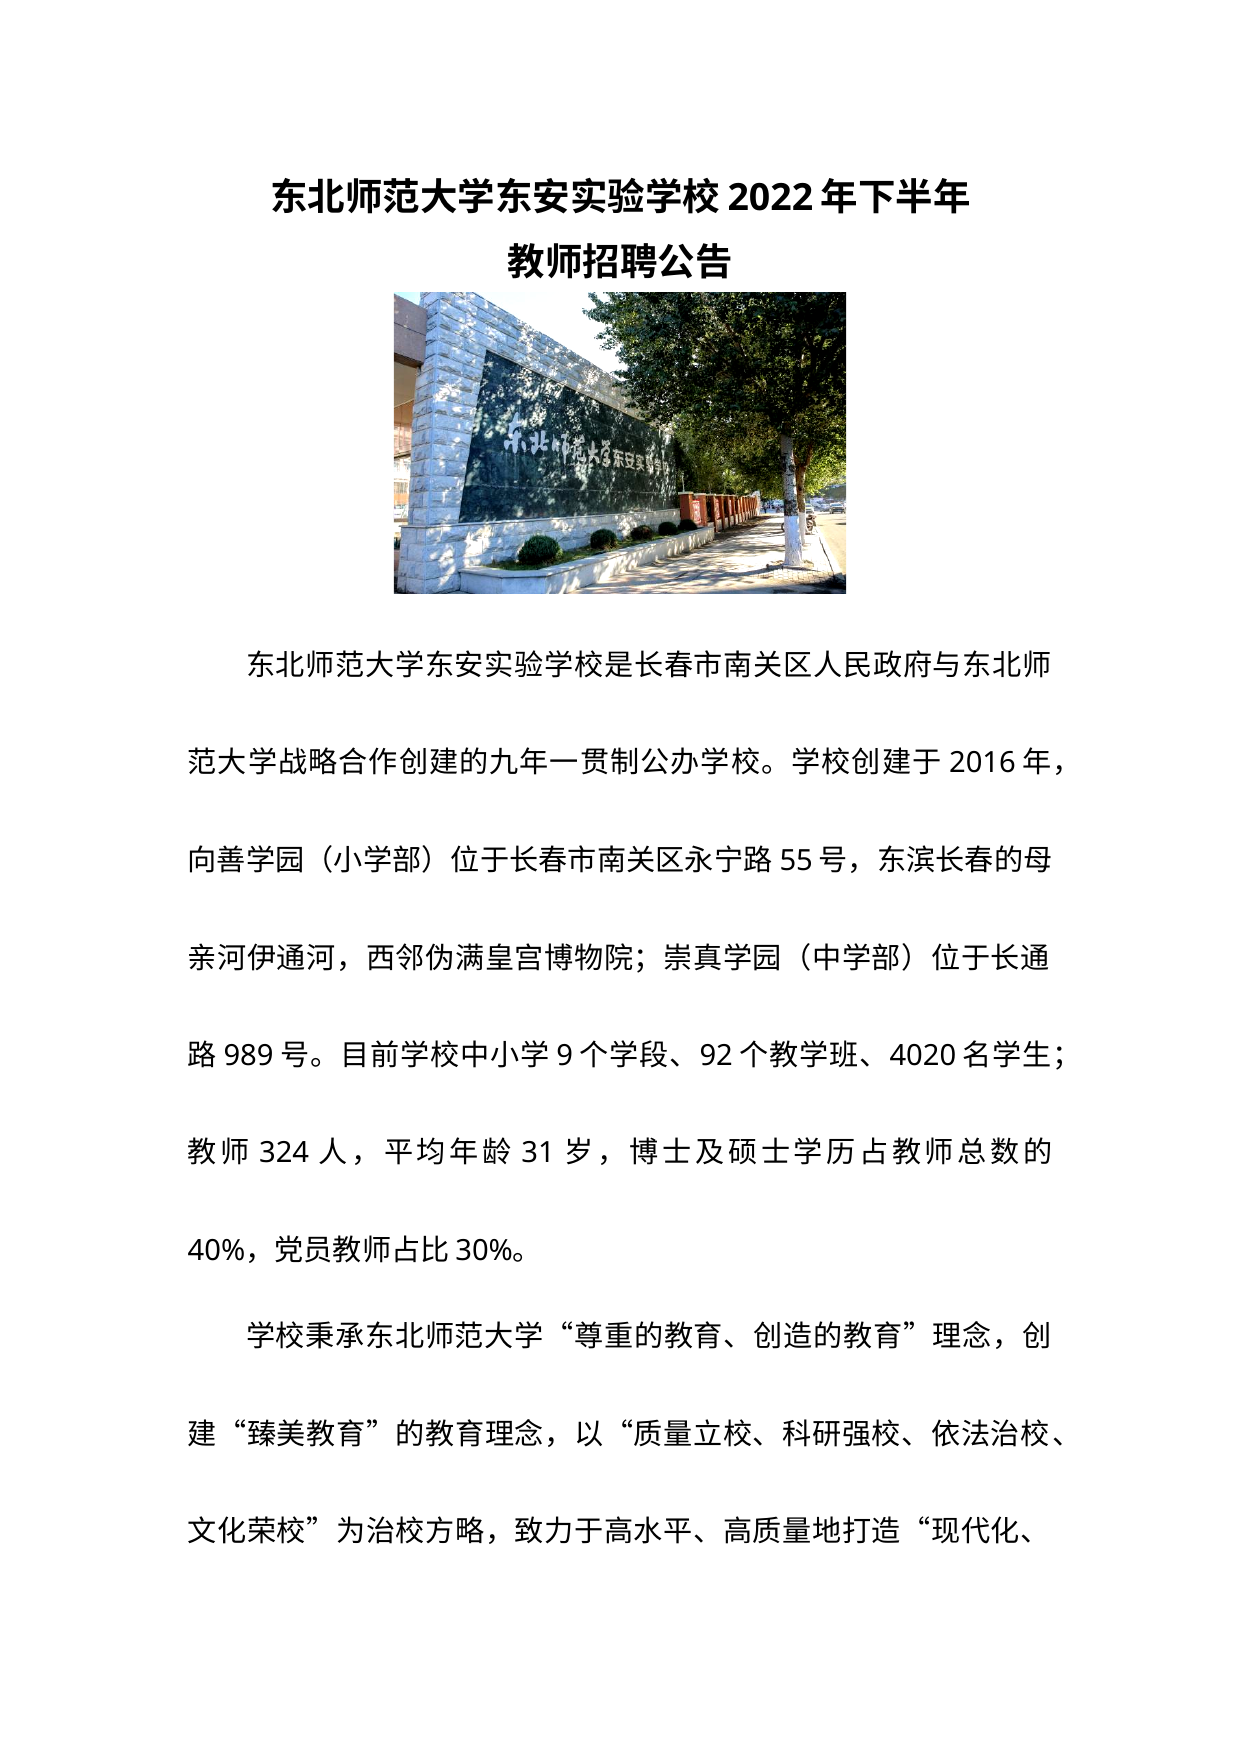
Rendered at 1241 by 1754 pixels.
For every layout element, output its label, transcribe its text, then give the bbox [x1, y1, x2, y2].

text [187, 1301, 1053, 1561]
picture [393, 292, 847, 594]
text 东北师范大学东安实验学校是长春市南关区人民政府与东北师范大学战略合作创建的九年一贯制公办学校。学校创建于2016年，向善学园（小学部）位于长春市南关区永宁路55号，东滨长春的母亲河伊通河，西邻伪满皇宫博物院；崇真学园（中学部）位于长通路989号。目前学校中小学9个学段、92个教学班、4020名学生；教师324人，平均年龄31岁，博士及硕士学历占教师总数的40%，党员教师占比30%。 [187, 630, 1053, 1280]
text 教师招聘公告 [187, 227, 1053, 292]
text 东北师范大学东安实验学校2022年下半年 [187, 162, 1053, 227]
